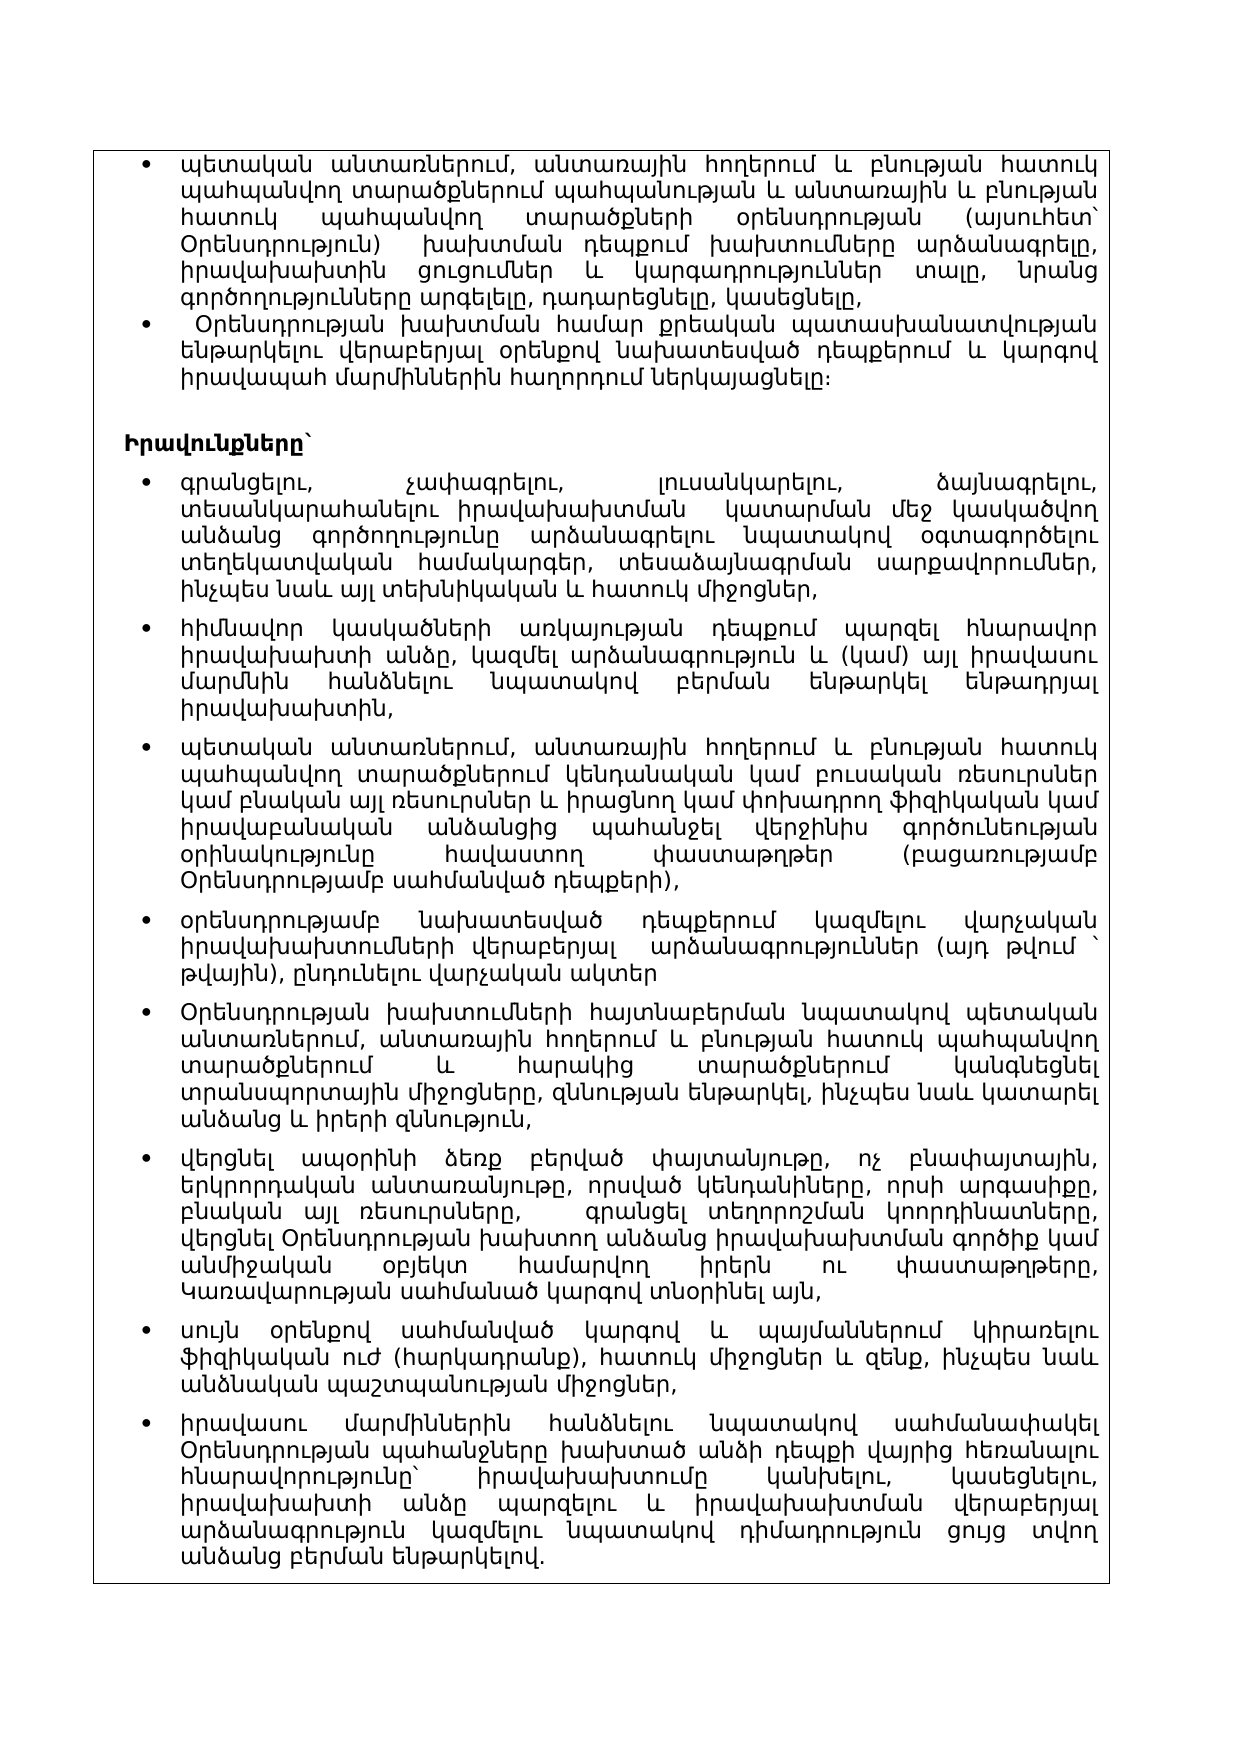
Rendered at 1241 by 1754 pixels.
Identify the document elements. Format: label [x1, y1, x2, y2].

table_cell [94, 151, 1109, 1583]
